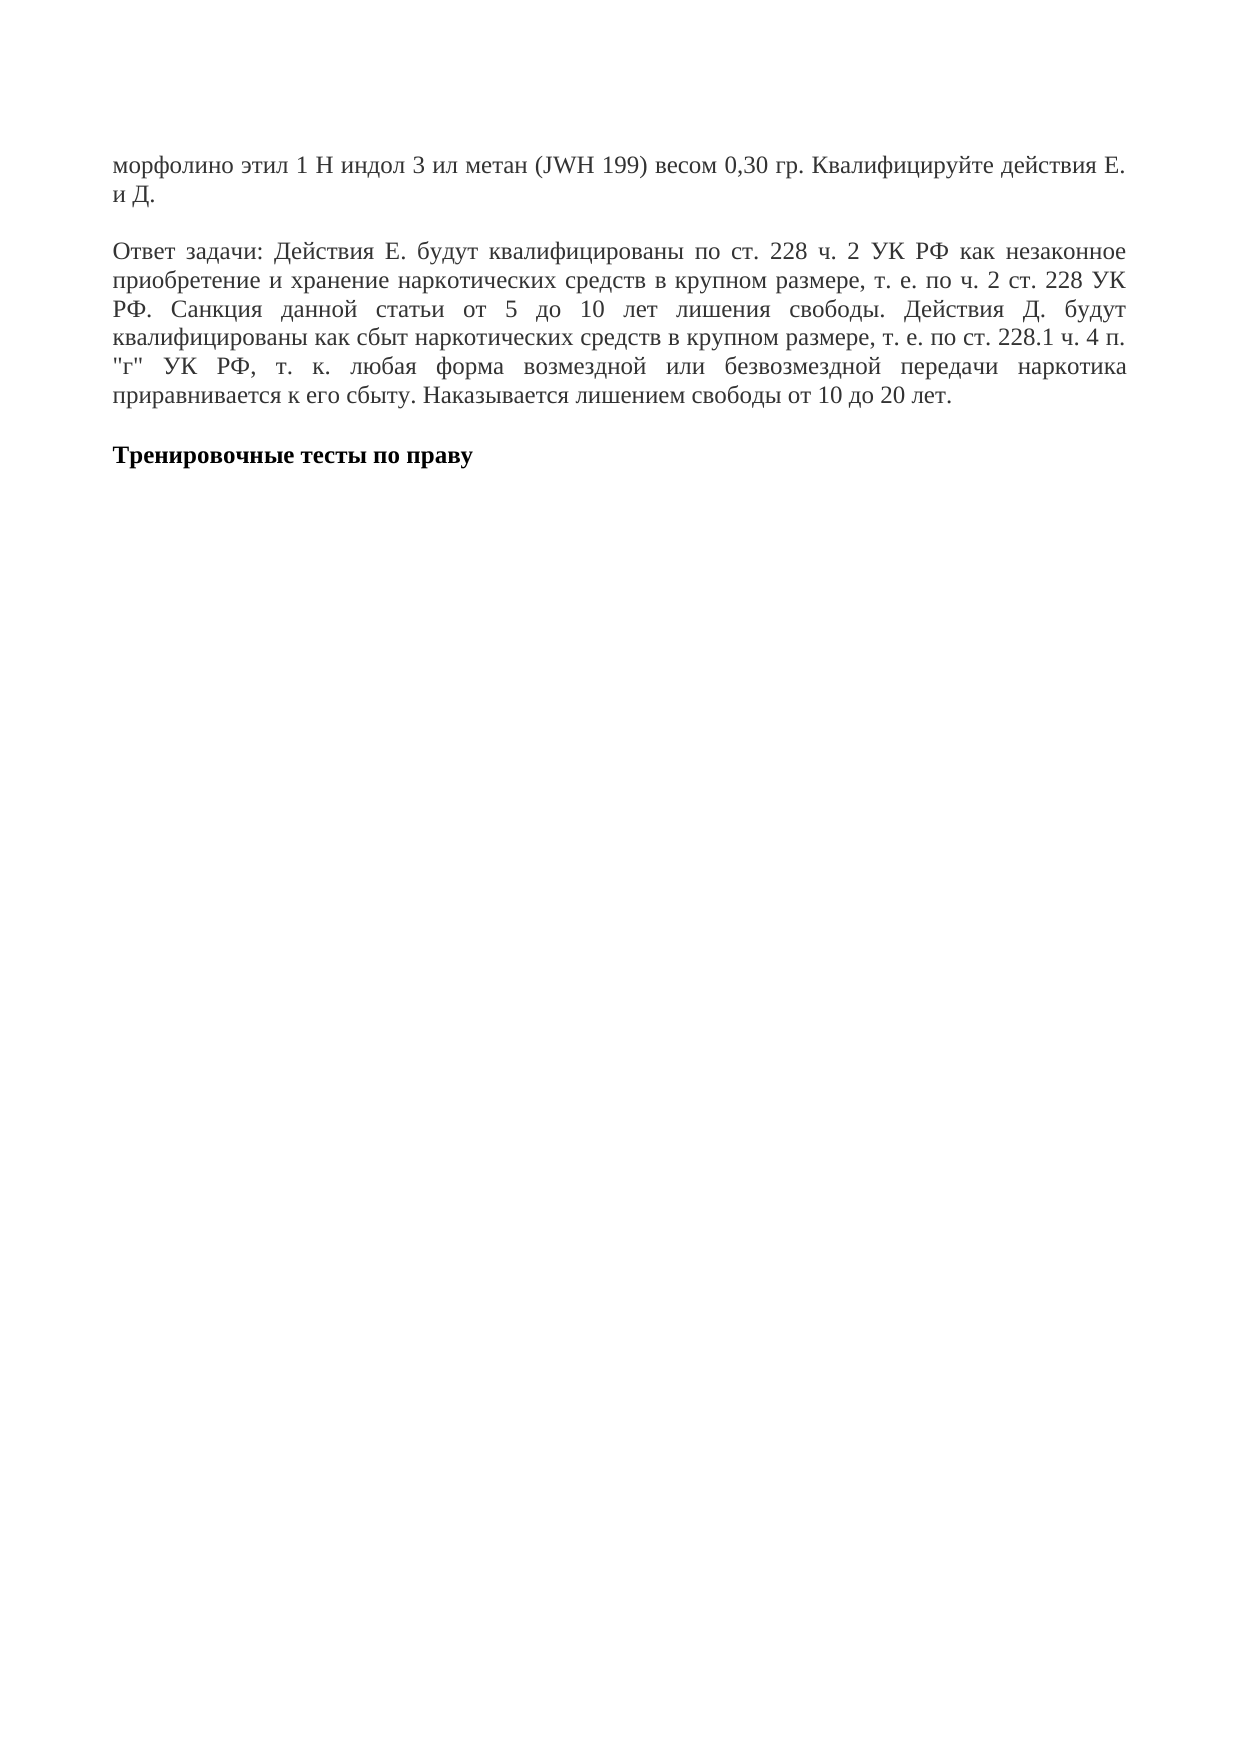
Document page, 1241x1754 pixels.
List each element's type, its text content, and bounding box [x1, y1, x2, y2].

text Ответ задачи: Действия Е. будут квалифицированы по ст. 228 ч. 2 УК РФ как незаконное приобретение и хранение наркотических средств в крупном размере, т. е. по ч. 2 ст. 228 УК РФ. Санкция данной статьи от 5 до 10 лет лишения свободы. Действия Д. будут квалифицированы как сбыт наркотических средств в крупном размере, т. е. по ст. 228.1 ч. 4 п. "г" УК РФ, т. к. любая форма возмездной или безвозмездной передачи наркотика приравнивается к его сбыту. Наказывается лишением свободы от 10 до 20 лет. [112, 236, 1128, 409]
text Тренировочные тесты по праву [112, 440, 1128, 468]
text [112, 150, 1128, 207]
